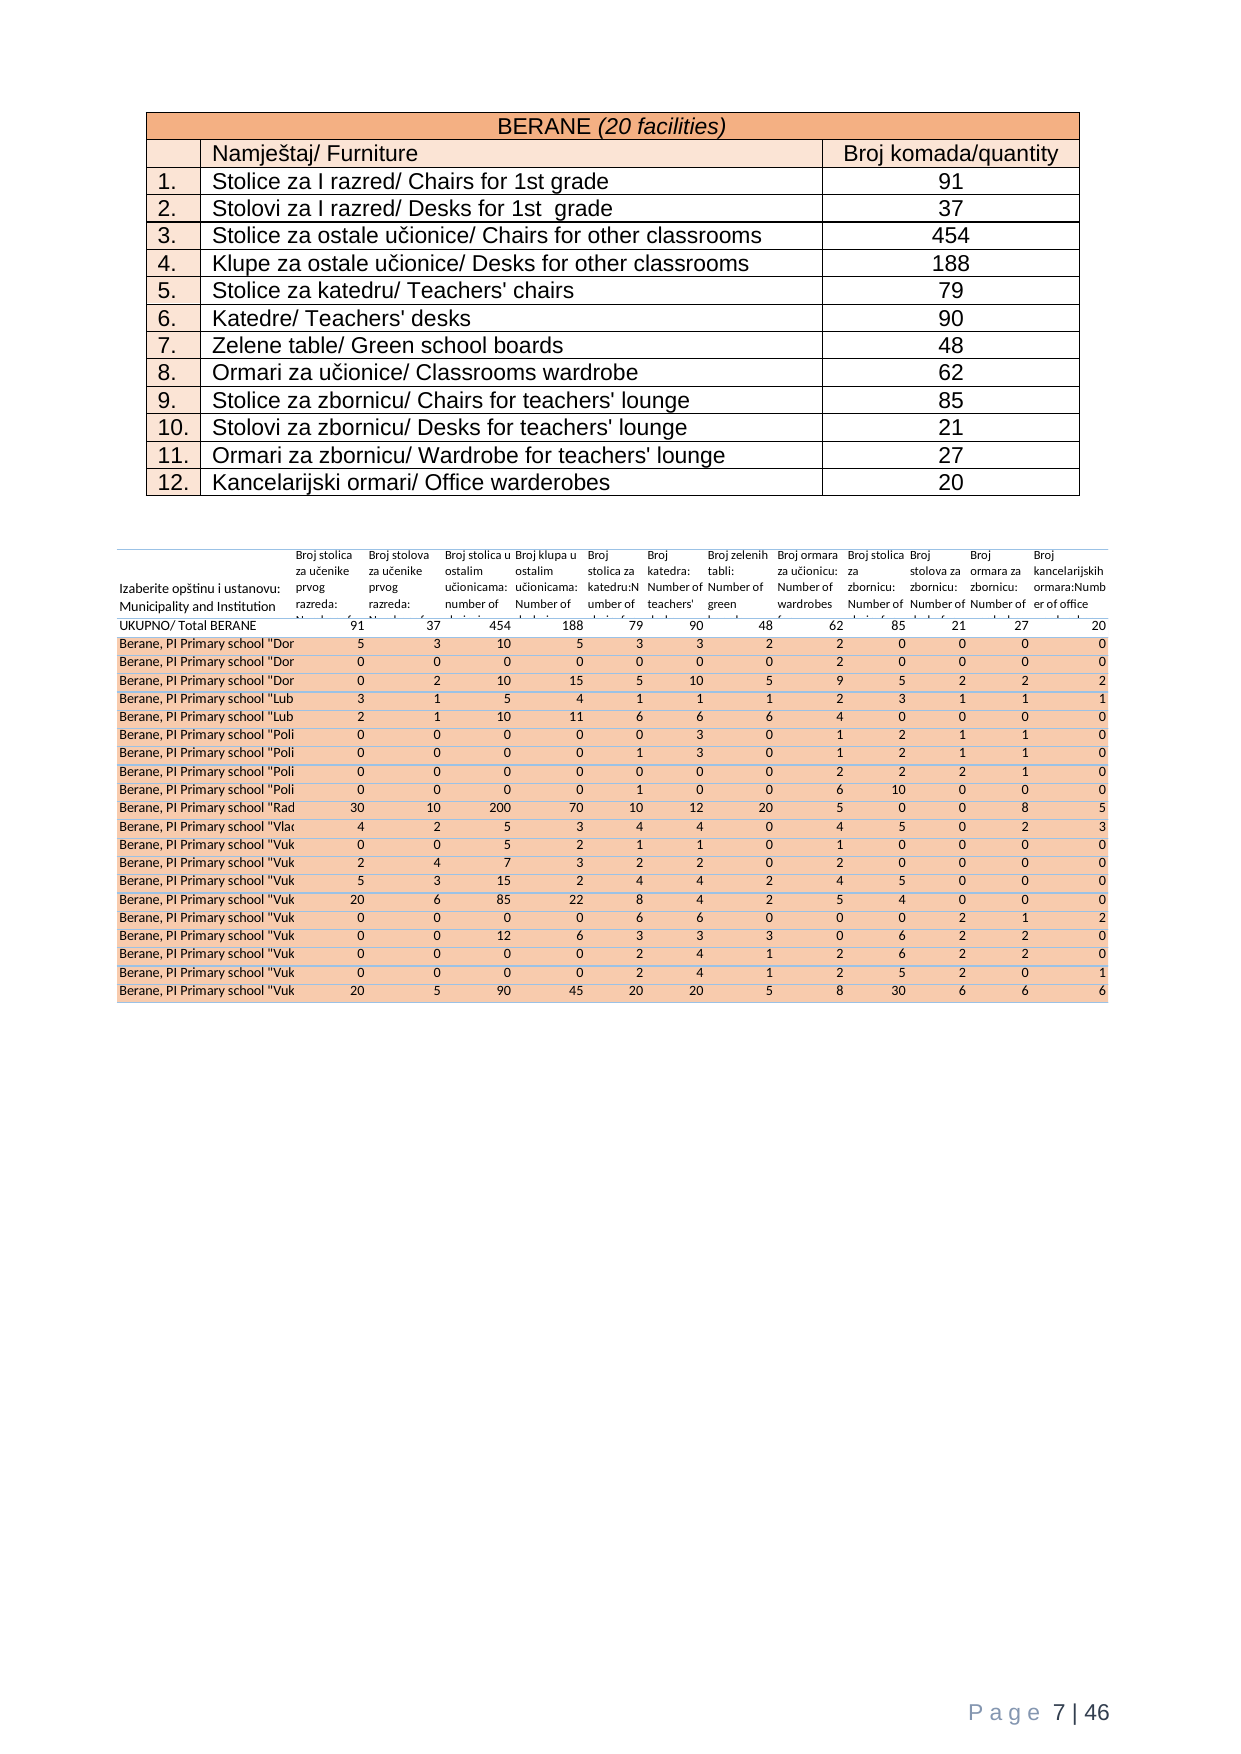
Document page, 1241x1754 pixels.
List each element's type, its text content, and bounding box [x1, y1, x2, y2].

table_cell Zelene table/ Green school boards [201, 332, 822, 358]
table_cell Klupe za ostale učionice/ Desks for other classrooms [201, 250, 822, 276]
table_cell 91 [823, 168, 1079, 194]
table_cell 6. [147, 305, 200, 331]
table_cell 10. [147, 414, 200, 441]
table_cell 9. [147, 387, 200, 413]
table_header BERANE (20 facilities) [147, 113, 1079, 139]
table_cell Stolice za katedru/ Teachers' chairs [201, 277, 822, 303]
table_cell Stolice za ostale učionice/ Chairs for other classrooms [201, 223, 822, 249]
table_cell 7. [147, 332, 200, 358]
table_cell 11. [147, 442, 200, 468]
table_cell Stolice za zbornicu/ Chairs for teachers' lounge [201, 387, 822, 413]
table_cell 90 [823, 305, 1079, 331]
table_cell 79 [823, 277, 1079, 303]
table_cell 62 [823, 359, 1079, 386]
table_cell 1. [147, 168, 200, 194]
table_cell Stolovi za I razred/ Desks for 1st grade [201, 195, 822, 221]
table_cell 85 [823, 387, 1079, 413]
table_cell 3. [147, 223, 200, 249]
table_cell 21 [823, 414, 1079, 441]
table_cell 188 [823, 250, 1079, 276]
table_cell Kancelarijski ormari/ Office warderobes [201, 469, 822, 495]
table_cell 5. [147, 277, 200, 303]
table_cell Ormari za učionice/ Classrooms wardrobe [201, 359, 822, 386]
table_cell 37 [823, 195, 1079, 221]
table_cell 27 [823, 442, 1079, 468]
table_cell Katedre/ Teachers' desks [201, 305, 822, 331]
table_cell Namještaj/ Furniture [201, 140, 822, 167]
table_cell Broj komada/quantity [823, 140, 1079, 167]
table_cell Stolice za I razred/ Chairs for 1st grade [201, 168, 822, 194]
table_cell 48 [823, 332, 1079, 358]
table_cell Ormari za zbornicu/ Wardrobe for teachers' lounge [201, 442, 822, 468]
table_cell 12. [147, 469, 200, 495]
table_cell 8. [147, 359, 200, 386]
table_cell Stolovi za zbornicu/ Desks for teachers' lounge [201, 414, 822, 441]
table_cell 4. [147, 250, 200, 276]
table_cell [147, 140, 200, 167]
table_cell 454 [823, 223, 1079, 249]
table_cell 2. [147, 195, 200, 221]
table_cell 20 [823, 469, 1079, 495]
